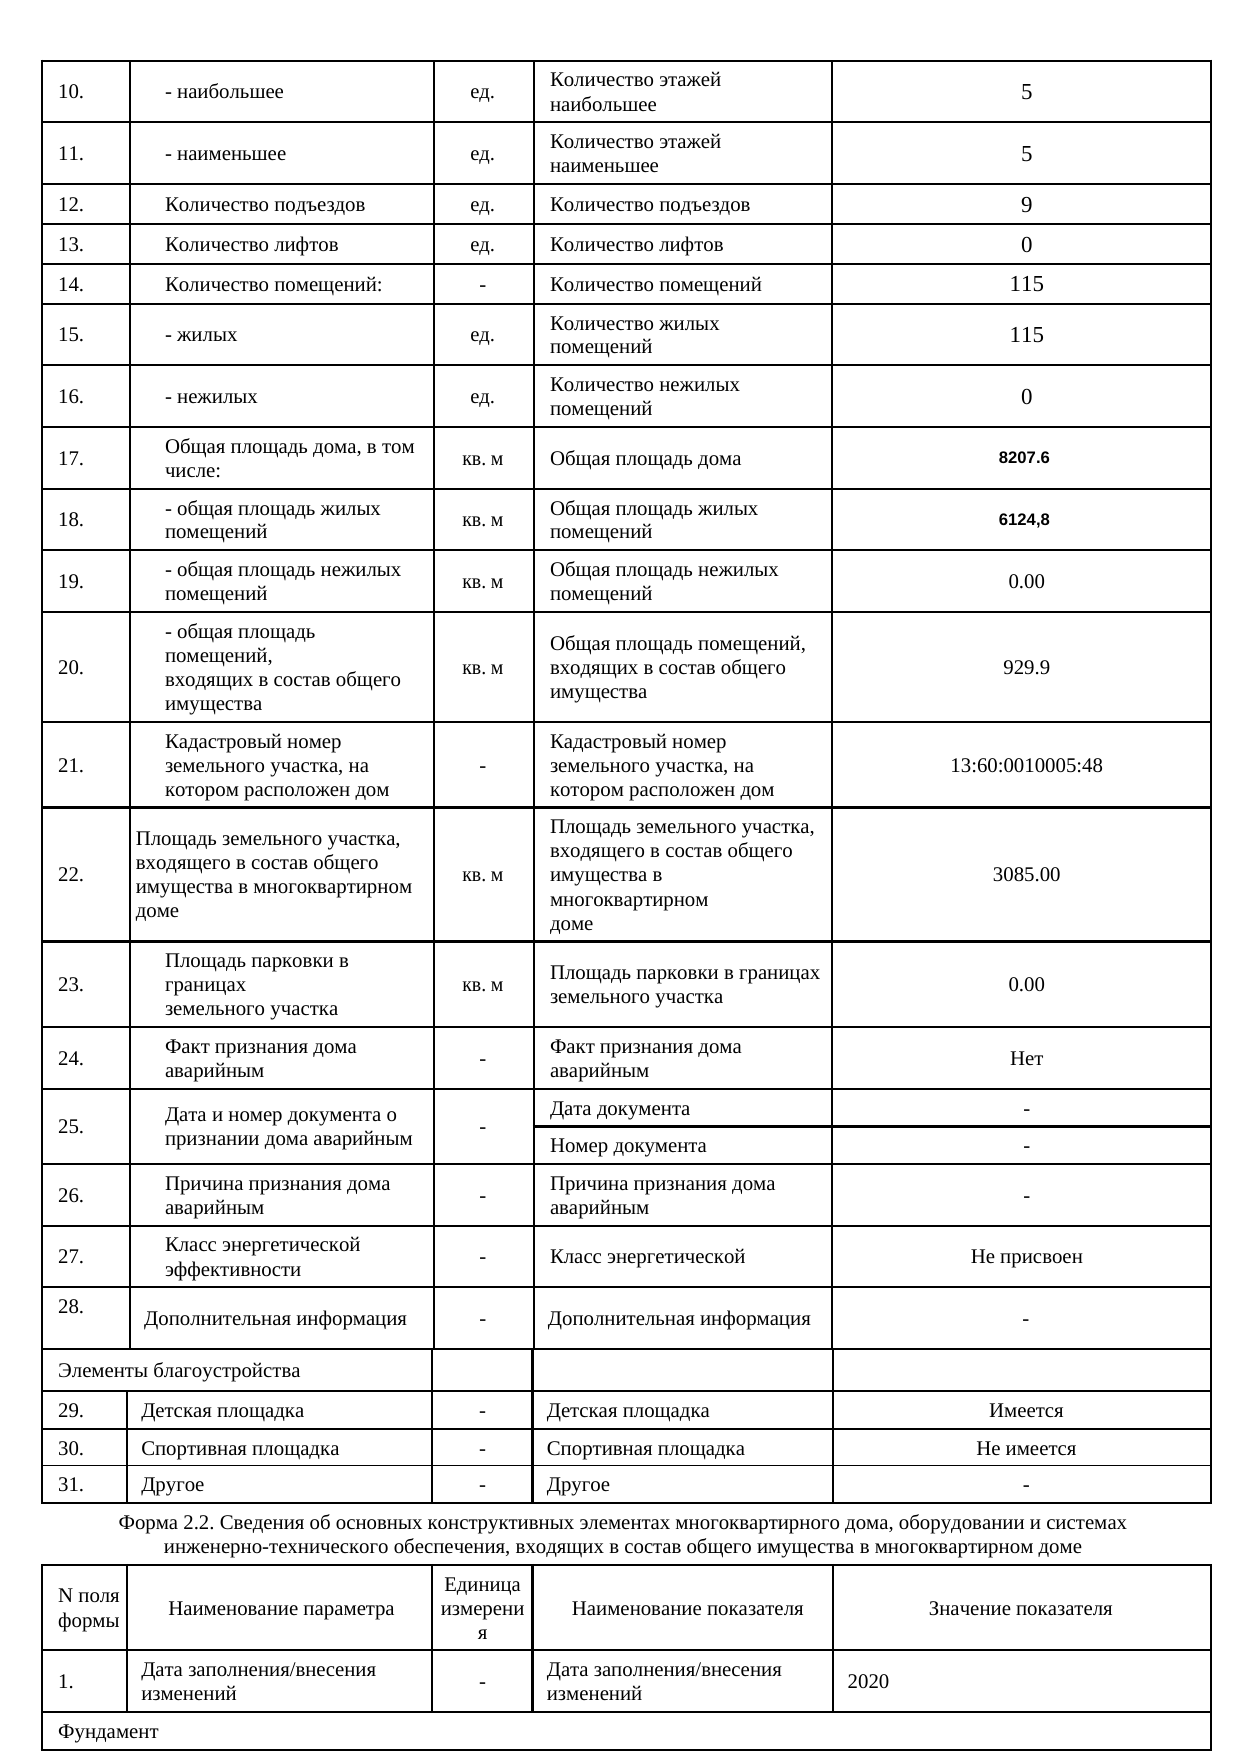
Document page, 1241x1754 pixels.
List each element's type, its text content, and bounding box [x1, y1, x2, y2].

table_cell 3085.00 [833, 809, 1210, 940]
table_cell 115 [833, 265, 1210, 303]
table_cell Количество лифтов [131, 225, 433, 263]
table_cell [534, 1350, 832, 1390]
table_cell Общая площадь дома, в том числе: [131, 428, 433, 488]
table_cell Имеется [834, 1392, 1210, 1428]
table_cell кв. м [435, 428, 533, 488]
table_cell 25. [43, 1090, 129, 1163]
table_cell 0 [833, 366, 1210, 426]
table_cell 13:60:0010005:48 [833, 723, 1210, 806]
table_cell Фундамент [43, 1713, 1210, 1749]
table_cell кв. м [435, 613, 533, 721]
table_cell Факт признания дома аварийным [535, 1028, 831, 1088]
table_cell 1. [43, 1651, 126, 1711]
table_cell Площадь парковки в границах земельного участка [131, 943, 433, 1026]
table_cell Дата заполнения/внесения изменений [128, 1651, 431, 1711]
table_cell - общая площадь жилых помещений [131, 490, 433, 549]
table_cell Единица измерения [433, 1566, 531, 1649]
table_cell Количество подъездов [131, 185, 433, 223]
table_cell - [435, 723, 533, 806]
table_cell Количество помещений: [131, 265, 433, 303]
table_cell 16. [43, 366, 129, 426]
table_cell Причина признания дома аварийным [535, 1165, 831, 1224]
table_cell Класс энергетической [535, 1227, 831, 1286]
table_cell - [435, 1227, 533, 1286]
table_cell 21. [43, 723, 129, 806]
table_cell - [833, 1288, 1210, 1348]
table_cell 11. [43, 123, 129, 183]
table_cell 23. [43, 943, 129, 1026]
table_cell 10. [43, 62, 129, 121]
table_cell - [833, 1090, 1210, 1125]
table_cell Количество жилых помещений [535, 305, 831, 364]
table_cell Количество этажей наименьшее [535, 123, 831, 183]
table_cell Элементы благоустройства [43, 1350, 431, 1390]
table_cell 115 [833, 305, 1210, 364]
table_cell - [433, 1392, 531, 1428]
table_cell - наибольшее [131, 62, 433, 121]
table_cell Дополнительная информация [535, 1288, 831, 1348]
table_cell ед. [435, 62, 533, 121]
table_cell Общая площадь нежилых помещений [535, 551, 831, 611]
table_cell 18. [43, 490, 129, 549]
table_cell 19. [43, 551, 129, 611]
table_cell - [435, 1090, 533, 1163]
table_cell - [833, 1128, 1210, 1163]
table_cell 26. [43, 1165, 129, 1224]
table_cell Значение показателя [834, 1566, 1210, 1649]
table_cell кв. м [435, 551, 533, 611]
table_cell - общая площадь помещений, входящих в состав общего имущества [131, 613, 433, 721]
table_cell Другое [534, 1466, 832, 1502]
table_cell Дата документа [535, 1090, 831, 1125]
table_cell Количество лифтов [535, 225, 831, 263]
table_cell - [433, 1430, 531, 1465]
table_cell - общая площадь нежилых помещений [131, 551, 433, 611]
table_cell [433, 1350, 531, 1390]
table_cell Не имеется [834, 1430, 1210, 1465]
table_cell ед. [435, 305, 533, 364]
table_cell ед. [435, 366, 533, 426]
table_cell - [435, 1165, 533, 1224]
table_cell 9 [833, 185, 1210, 223]
table_cell Кадастровый номер земельного участка, на котором расположен дом [131, 723, 433, 806]
table_cell Общая площадь жилых помещений [535, 490, 831, 549]
table_cell [834, 1350, 1210, 1390]
table_cell 13. [43, 225, 129, 263]
table_cell Детская площадка [128, 1392, 431, 1428]
table_cell 24. [43, 1028, 129, 1088]
table_cell 0 [833, 225, 1210, 263]
table_cell 28. [43, 1288, 129, 1348]
table_cell Дата заполнения/внесения изменений [534, 1651, 832, 1711]
table_cell 29. [43, 1392, 126, 1428]
table_cell Другое [128, 1466, 431, 1502]
table_cell - [433, 1651, 531, 1711]
table_cell 5 [833, 123, 1210, 183]
table_cell 20. [43, 613, 129, 721]
table_cell - [435, 1288, 533, 1348]
table_cell 0.00 [833, 551, 1210, 611]
table_cell - нежилых [131, 366, 433, 426]
table_cell - [833, 1165, 1210, 1224]
table_cell 5 [833, 62, 1210, 121]
table_cell Кадастровый номер земельного участка, на котором расположен дом [535, 723, 831, 806]
table_cell 2020 [834, 1651, 1210, 1711]
table_cell - [834, 1466, 1210, 1502]
table_cell Класс энергетической эффективности [131, 1227, 433, 1286]
table_cell Общая площадь дома [535, 428, 831, 488]
table_cell Спортивная площадка [128, 1430, 431, 1465]
table_cell Площадь парковки в границах земельного участка [535, 943, 831, 1026]
table_cell 0.00 [833, 943, 1210, 1026]
table_cell - [435, 1028, 533, 1088]
table_cell Наименование параметра [128, 1566, 431, 1649]
table_cell Не присвоен [833, 1227, 1210, 1286]
table_cell Количество помещений [535, 265, 831, 303]
table_cell Количество нежилых помещений [535, 366, 831, 426]
table_cell Дополнительная информация [131, 1288, 433, 1348]
table_cell Общая площадь помещений, входящих в состав общего имущества [535, 613, 831, 721]
table_cell 15. [43, 305, 129, 364]
table_cell ед. [435, 185, 533, 223]
table_cell 31. [43, 1466, 126, 1502]
table_cell Площадь земельного участка, входящего в состав общего имущества в многоквартирном доме [535, 809, 831, 940]
table_cell N поля формы [43, 1566, 126, 1649]
table_cell кв. м [435, 809, 533, 940]
table_cell 6124,8 [833, 490, 1210, 549]
table_cell - [433, 1466, 531, 1502]
table_cell Причина признания дома аварийным [131, 1165, 433, 1224]
table_cell Площадь земельного участка, входящего в состав общего имущества в многоквартирном доме [131, 809, 433, 940]
table_cell кв. м [435, 490, 533, 549]
table_cell Наименование показателя [534, 1566, 832, 1649]
table_cell 12. [43, 185, 129, 223]
table_cell 17. [43, 428, 129, 488]
table_cell Детская площадка [534, 1392, 832, 1428]
table_cell Количество этажей наибольшее [535, 62, 831, 121]
table_cell Нет [833, 1028, 1210, 1088]
table_cell Форма 2.2. Сведения об основных конструктивных элементах многоквартирного дома, оборудовании и системах инженерно-технического обеспечения, входящих в состав общего имущества в многоквартирном доме [42, 1504, 1204, 1564]
table_cell кв. м [435, 943, 533, 1026]
table_cell Факт признания дома аварийным [131, 1028, 433, 1088]
table_cell Спортивная площадка [534, 1430, 832, 1465]
table_cell - [435, 265, 533, 303]
table_cell 27. [43, 1227, 129, 1286]
table_cell - жилых [131, 305, 433, 364]
table_cell 30. [43, 1430, 126, 1465]
table_cell 14. [43, 265, 129, 303]
table_cell 8207.6 [833, 428, 1210, 488]
table_cell ед. [435, 123, 533, 183]
table_cell 929.9 [833, 613, 1210, 721]
table_cell Дата и номер документа о признании дома аварийным [131, 1090, 433, 1163]
table_cell Количество подъездов [535, 185, 831, 223]
table_cell [1204, 1504, 1211, 1564]
table_cell 22. [43, 809, 129, 940]
table_cell - наименьшее [131, 123, 433, 183]
table_cell Номер документа [535, 1128, 831, 1163]
table_cell ед. [435, 225, 533, 263]
